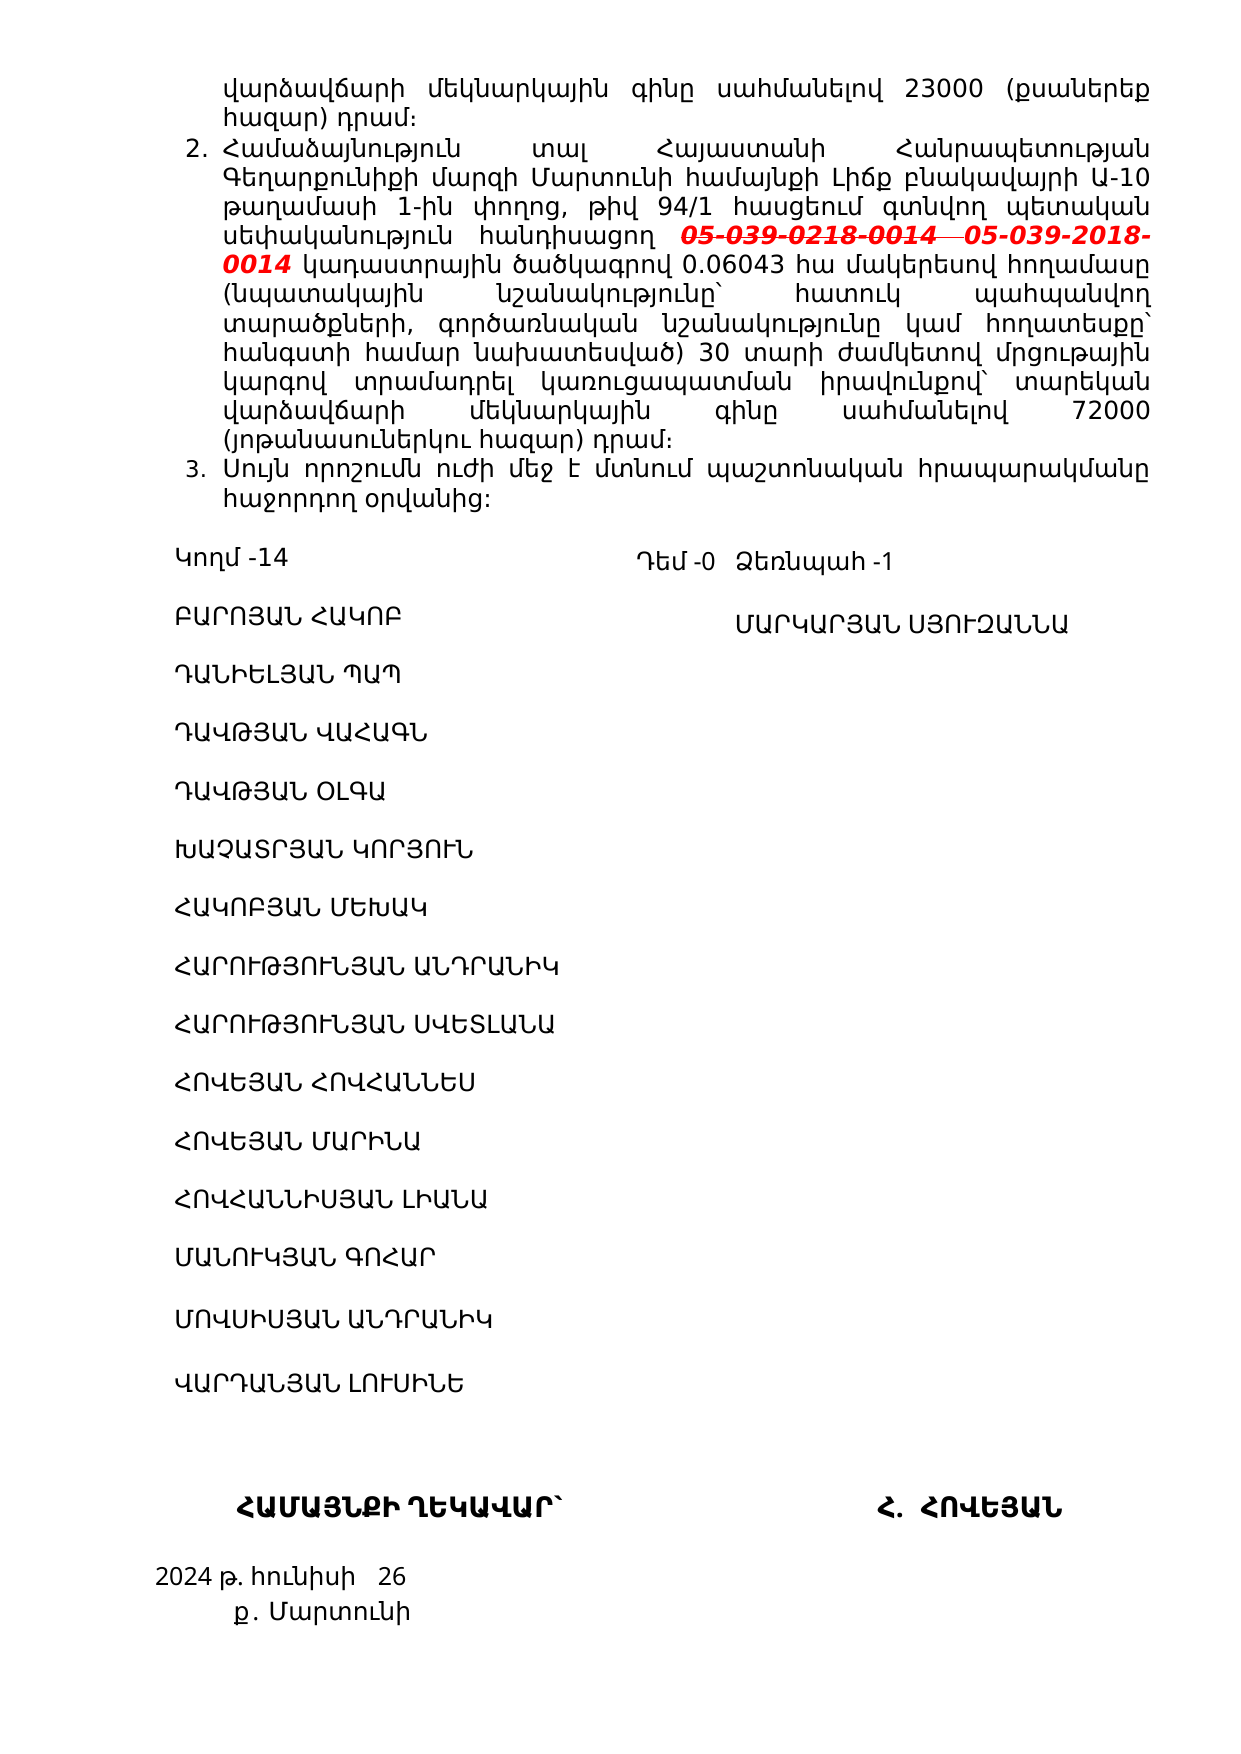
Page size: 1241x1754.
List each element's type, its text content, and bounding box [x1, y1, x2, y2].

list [185, 74, 1151, 134]
text ՀԱՄԱՅՆՔԻ ՂԵԿԱՎԱՐ` Հ. ՀՈՎԵՅԱՆ [147, 1487, 1151, 1526]
table_header Դեմ -0 [635, 542, 733, 1401]
list Սույն որոշումն ուժի մեջ է մտնում պաշտոնական հրապարակմանը հաջորդող օրվանից: [185, 454, 1151, 513]
table_header Կողմ -14 ԲԱՐՈՅԱՆ ՀԱԿՈԲ ԴԱՆԻԵԼՅԱՆ ՊԱՊ ԴԱՎԹՅԱՆ ՎԱՀԱԳՆ ԴԱՎԹՅԱՆ ՕԼԳԱ ԽԱՉԱՏՐՅԱՆ ԿՈՐՅՈՒՆ ՀԱԿՈԲՅԱՆ ՄԵԽԱԿ ՀԱՐՈՒԹՅՈՒՆՅԱՆ ԱՆԴՐԱՆԻԿ ՀԱՐՈՒԹՅՈՒՆՅԱՆ ՍՎԵՏԼԱՆԱ ՀՈՎԵՅԱՆ ՀՈՎՀԱՆՆԵՍ ՀՈՎԵՅԱՆ ՄԱՐԻՆԱ ՀՈՎՀԱՆՆԻՍՅԱՆ ԼԻԱՆԱ ՄԱՆՈՒԿՅԱՆ ԳՈՀԱՐ ՄՈՎՍԻՍՅԱՆ ԱՆԴՐԱՆԻԿ ՎԱՐԴԱՆՅԱՆ ԼՈՒՍԻՆԵ [173, 542, 634, 1401]
text 2024 թ. հունիսի 26 ք․ Մարտունի [147, 1555, 1151, 1628]
list Համաձայնություն տալ Հայաստանի Հանրապետության Գեղարքունիքի մարզի Մարտունի համայնքի Լիճք բնակավայրի Ա-10 թաղամասի 1-ին փողոց, թիվ 94/1 հասցեում գտնվող պետական սեփականություն հանդիսացող 05-039-0218-0014 05-039-2018-0014 կադաստրային ծածկագրով 0.06043 հա մակերեսով հողամասը (նպատակային նշանակությունը՝ հատուկ պահպանվող տարածքների, գործառնական նշանակությունը կամ հողատեսքը՝ հանգստի համար նախատեսված) 30 տարի ժամկետով մրցութային կարգով տրամադրել կառուցապատման իրավունքով՝ տարեկան վարձավճարի մեկնարկային գինը սահմանելով 72000 (յոթանասուներկու հազար) դրամ։ [185, 134, 1151, 454]
table_header Ձեռնպահ -1 ՄԱՐԿԱՐՅԱՆ ՍՅՈՒԶԱՆՆԱ [733, 542, 1126, 1401]
